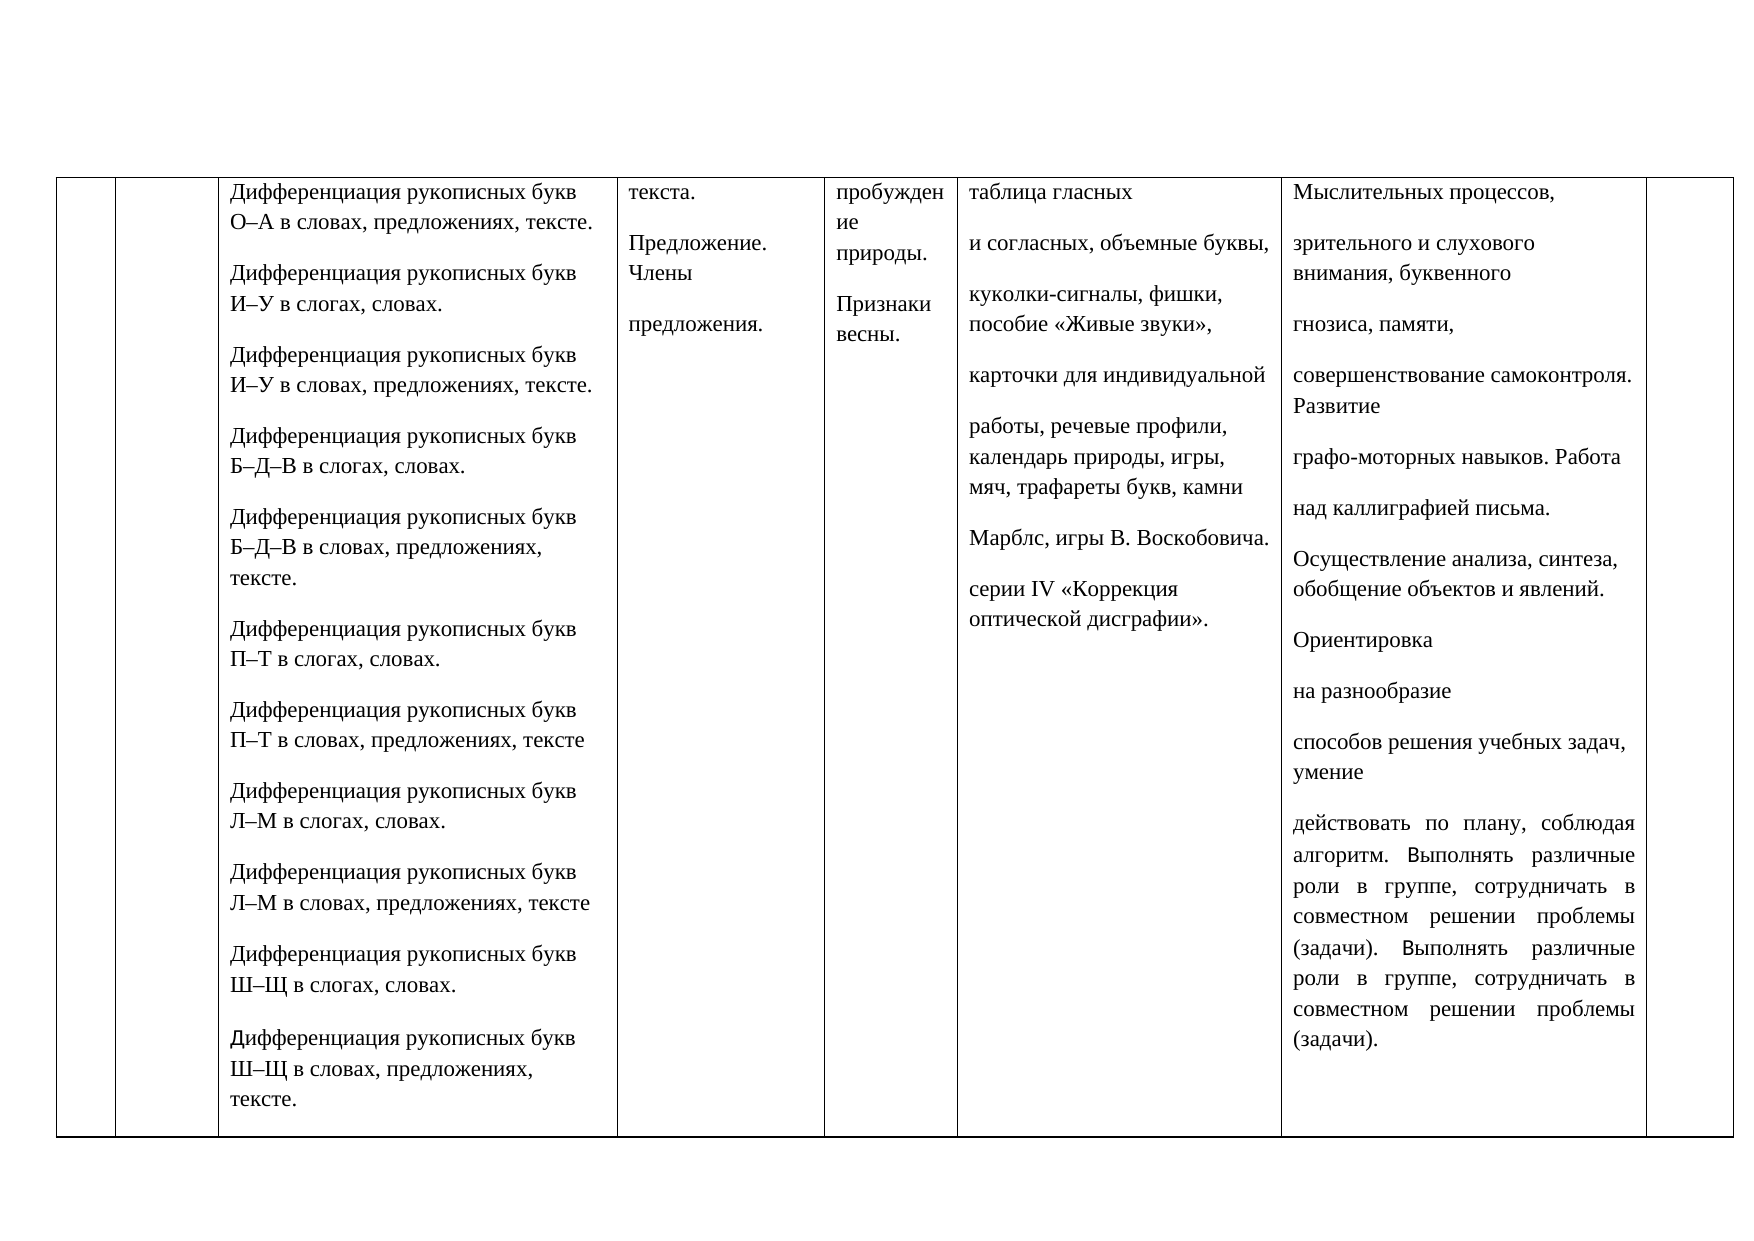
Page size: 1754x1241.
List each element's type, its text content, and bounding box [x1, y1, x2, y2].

table_cell [116, 178, 218, 1136]
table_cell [618, 178, 824, 1136]
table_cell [825, 178, 957, 1136]
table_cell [958, 178, 1281, 1136]
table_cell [219, 178, 617, 1136]
table_cell [1647, 178, 1733, 1136]
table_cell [1282, 178, 1646, 1136]
table_cell 8 [57, 178, 115, 1136]
